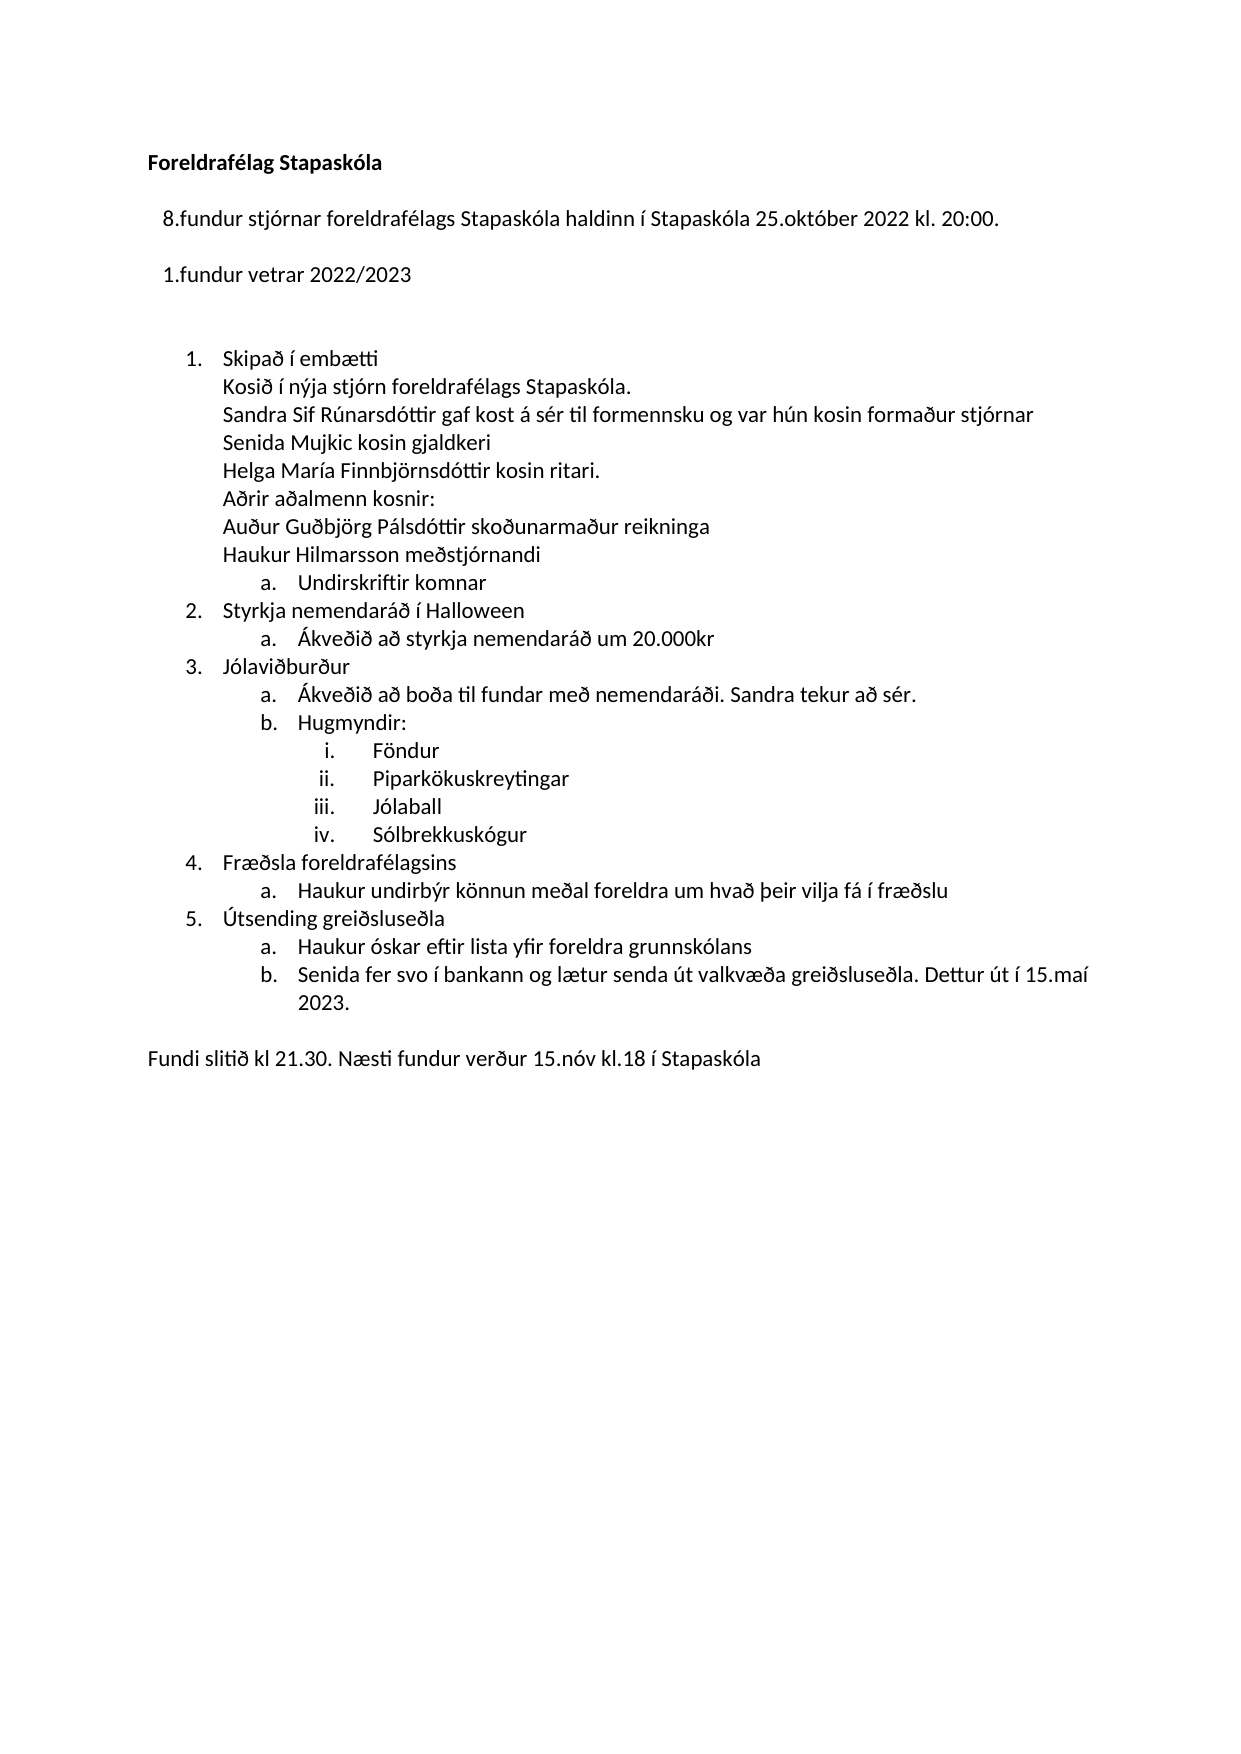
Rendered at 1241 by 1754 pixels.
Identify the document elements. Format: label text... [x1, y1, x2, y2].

text Fundi slitið kl 21.30. Næsti fundur verður 15.nóv kl.18 í Stapaskóla [148, 1044, 1093, 1072]
text Auður Guðbjörg Pálsdóttir skoðunarmaður reikninga [223, 512, 1093, 540]
list Styrkja nemendaráð í Halloween [185, 596, 1093, 624]
list Jólaball [335, 792, 1093, 820]
list Útsending greiðsluseðla [185, 904, 1093, 932]
text Aðrir aðalmenn kosnir: [223, 484, 1093, 512]
list Jólaviðburður [185, 652, 1093, 680]
text Kosið í nýja stjórn foreldrafélags Stapaskóla. [223, 372, 1093, 400]
text Haukur Hilmarsson meðstjórnandi [223, 540, 1093, 568]
list Undirskriftir komnar [260, 568, 1093, 596]
text Sandra Sif Rúnarsdóttir gaf kost á sér til formennsku og var hún kosin formaður stjórnar [223, 400, 1093, 428]
text Senida Mujkic kosin gjaldkeri [223, 428, 1093, 456]
list Skipað í embætti [185, 344, 1093, 372]
text 8.fundur stjórnar foreldrafélags Stapaskóla haldinn í Stapaskóla 25.október 2022 kl. 20:00. [162, 204, 1093, 232]
list Piparkökuskreytingar [335, 764, 1093, 792]
list Ákveðið að styrkja nemendaráð um 20.000kr [260, 624, 1093, 652]
list Haukur óskar eftir lista yfir foreldra grunnskólans [260, 932, 1093, 960]
list Fræðsla foreldrafélagsins [185, 848, 1093, 876]
list Ákveðið að boða til fundar með nemendaráði. Sandra tekur að sér. [260, 680, 1093, 708]
list Hugmyndir: [260, 708, 1093, 736]
list Senida fer svo í bankann og lætur senda út valkvæða greiðsluseðla. Dettur út í 15.maí 2023. [260, 960, 1093, 1016]
list Föndur [335, 736, 1093, 764]
list Sólbrekkuskógur [335, 820, 1093, 848]
text Foreldrafélag Stapaskóla [148, 148, 1093, 176]
list Haukur undirbýr könnun meðal foreldra um hvað þeir vilja fá í fræðslu [260, 876, 1093, 904]
text 1.fundur vetrar 2022/2023 [162, 260, 1093, 288]
text Helga María Finnbjörnsdóttir kosin ritari. [223, 456, 1093, 484]
